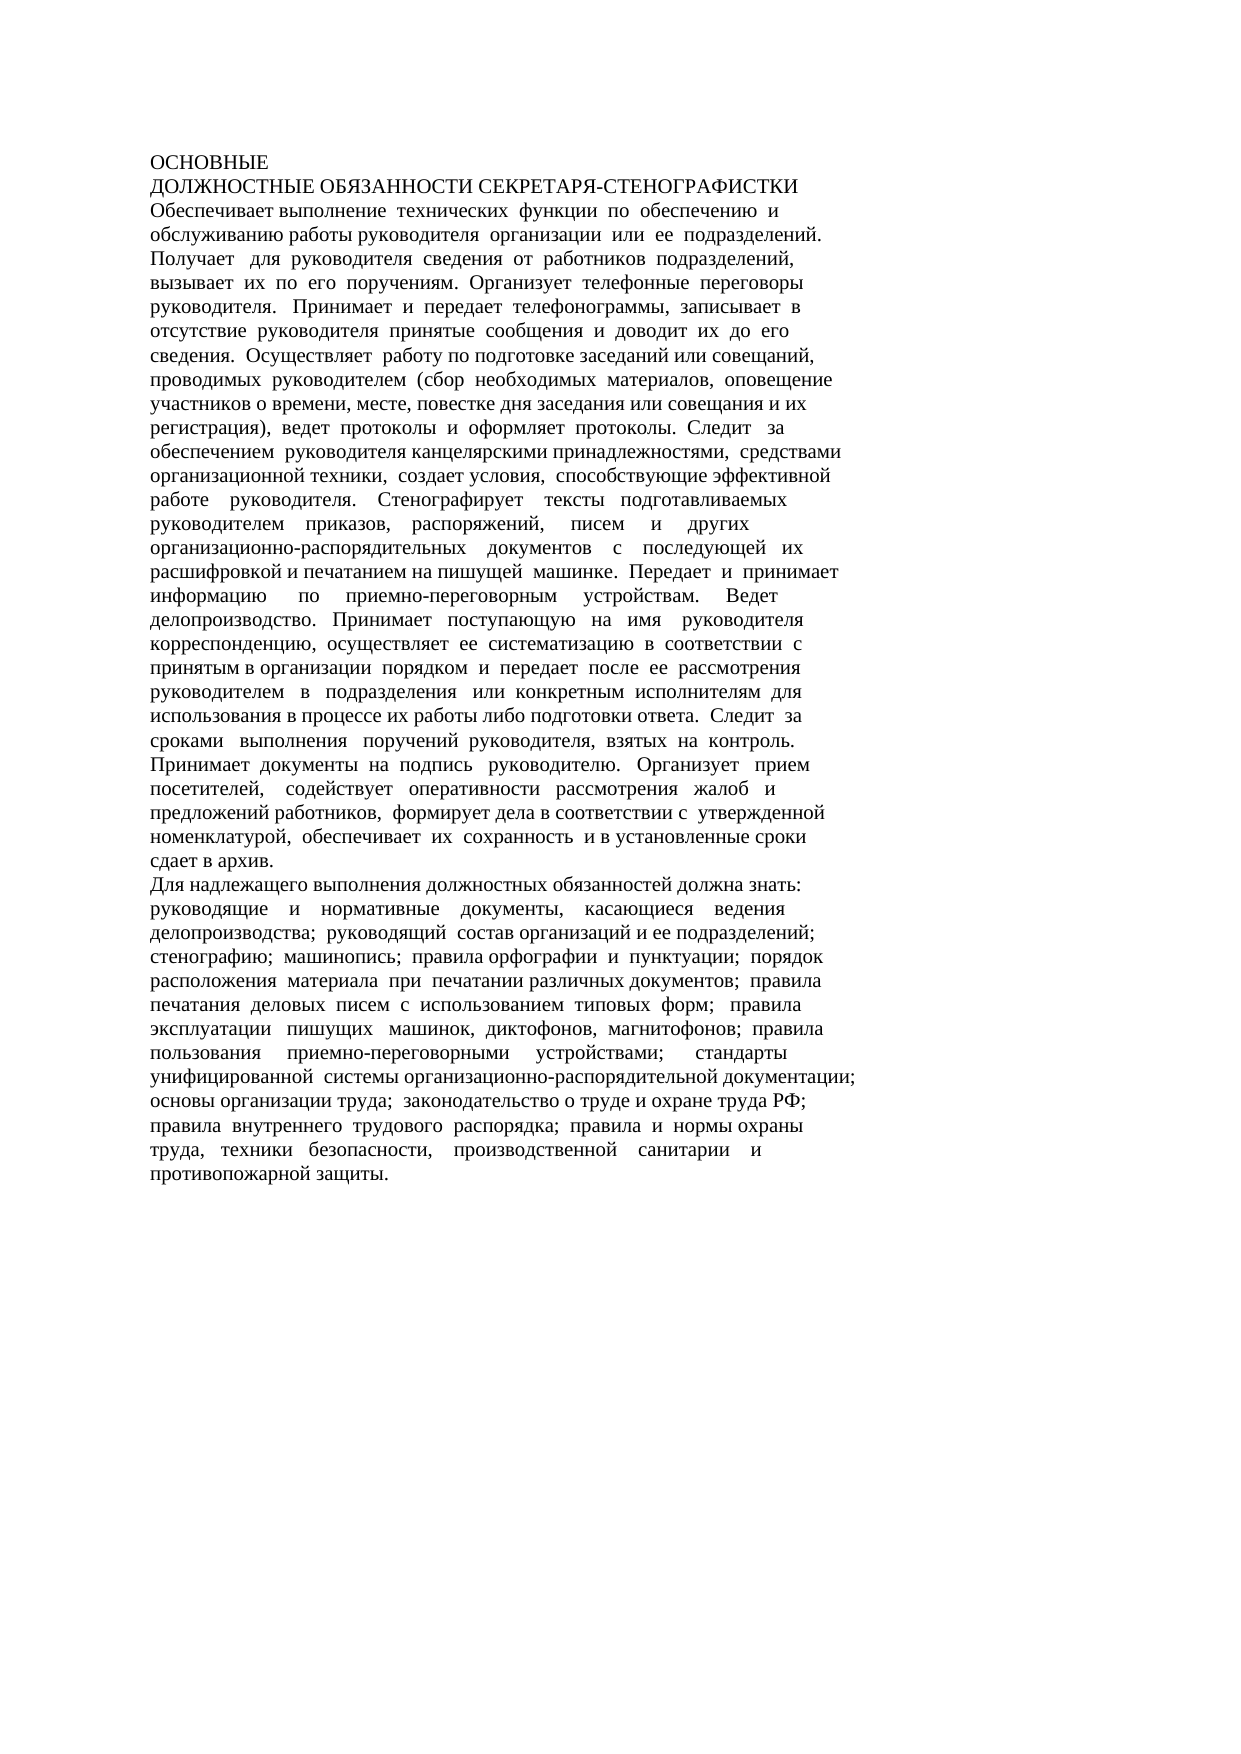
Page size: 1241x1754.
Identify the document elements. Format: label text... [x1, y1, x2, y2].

text обеспечением руководителя канцелярскими принадлежностями, средствами [150, 439, 1090, 463]
text сдает в архив. [150, 848, 1090, 872]
text Обеспечивает выполнение технических функции по обеспечению и [150, 198, 1090, 222]
text сведения. Осуществляет работу по подготовке заседаний или совещаний, [150, 342, 1090, 367]
text стенографию; машинопись; правила орфографии и пунктуации; порядок [150, 944, 1090, 968]
text правила внутреннего трудового распорядка; правила и нормы охраны [150, 1112, 1090, 1137]
text сроками выполнения поручений руководителя, взятых на контроль. [150, 727, 1090, 752]
text противопожарной защиты. [150, 1161, 1090, 1185]
text Получает для руководителя сведения от работников подразделений, [150, 246, 1090, 270]
text вызывает их по его поручениям. Организует телефонные переговоры [150, 270, 1090, 294]
text участников о времени, месте, повестке дня заседания или совещания и их [150, 391, 1090, 415]
text руководителя. Принимает и передает телефонограммы, записывает в [150, 294, 1090, 318]
text руководителем приказов, распоряжений, писем и других [150, 511, 1090, 535]
text отсутствие руководителя принятые сообщения и доводит их до его [150, 318, 1090, 342]
text расшифровкой и печатанием на пишущей машинке. Передает и принимает [150, 559, 1090, 583]
text пользования приемно-переговорными устройствами; стандарты [150, 1040, 1090, 1064]
text информацию по приемно-переговорным устройствам. Ведет [150, 583, 1090, 607]
text расположения материала при печатании различных документов; правила [150, 968, 1090, 992]
text эксплуатации пишущих машинок, диктофонов, магнитофонов; правила [150, 1016, 1090, 1040]
text принятым в организации порядком и передает после ее рассмотрения [150, 655, 1090, 679]
text Принимает документы на подпись руководителю. Организует прием [150, 752, 1090, 776]
text Для надлежащего выполнения должностных обязанностей должна знать: [150, 872, 1090, 896]
text посетителей, содействует оперативности рассмотрения жалоб и [150, 776, 1090, 800]
text руководящие и нормативные документы, касающиеся ведения [150, 896, 1090, 920]
text организационной техники, создает условия, способствующие эффективной [150, 463, 1090, 487]
text печатания деловых писем с использованием типовых форм; правила [150, 992, 1090, 1016]
text основы организации труда; законодательство о труде и охране труда РФ; [150, 1088, 1090, 1112]
text корреспонденцию, осуществляет ее систематизацию в соответствии с [150, 631, 1090, 655]
text номенклатурой, обеспечивает их сохранность и в установленные сроки [150, 824, 1090, 848]
text ДОЛЖНОСТНЫЕ ОБЯЗАННОСТИ СЕКРЕТАРЯ-СТЕНОГРАФИСТКИ [150, 174, 1090, 198]
text обслуживанию работы руководителя организации или ее подразделений. [150, 222, 1090, 246]
text делопроизводство. Принимает поступающую на имя руководителя [150, 607, 1090, 631]
text использования в процессе их работы либо подготовки ответа. Следит за [150, 703, 1090, 727]
text организационно-распорядительных документов с последующей их [150, 535, 1090, 559]
text предложений работников, формирует дела в соответствии с утвержденной [150, 800, 1090, 824]
text делопроизводства; руководящий состав организаций и ее подразделений; [150, 920, 1090, 944]
text труда, техники безопасности, производственной санитарии и [150, 1137, 1090, 1161]
text ОСНОВНЫЕ [150, 150, 1090, 174]
text проводимых руководителем (сбор необходимых материалов, оповещение [150, 367, 1090, 391]
text унифицированной системы организационно-распорядительной документации; [150, 1064, 1090, 1088]
text регистрация), ведет протоколы и оформляет протоколы. Следит за [150, 415, 1090, 439]
text работе руководителя. Стенографирует тексты подготавливаемых [150, 487, 1090, 511]
text руководителем в подразделения или конкретным исполнителям для [150, 679, 1090, 703]
